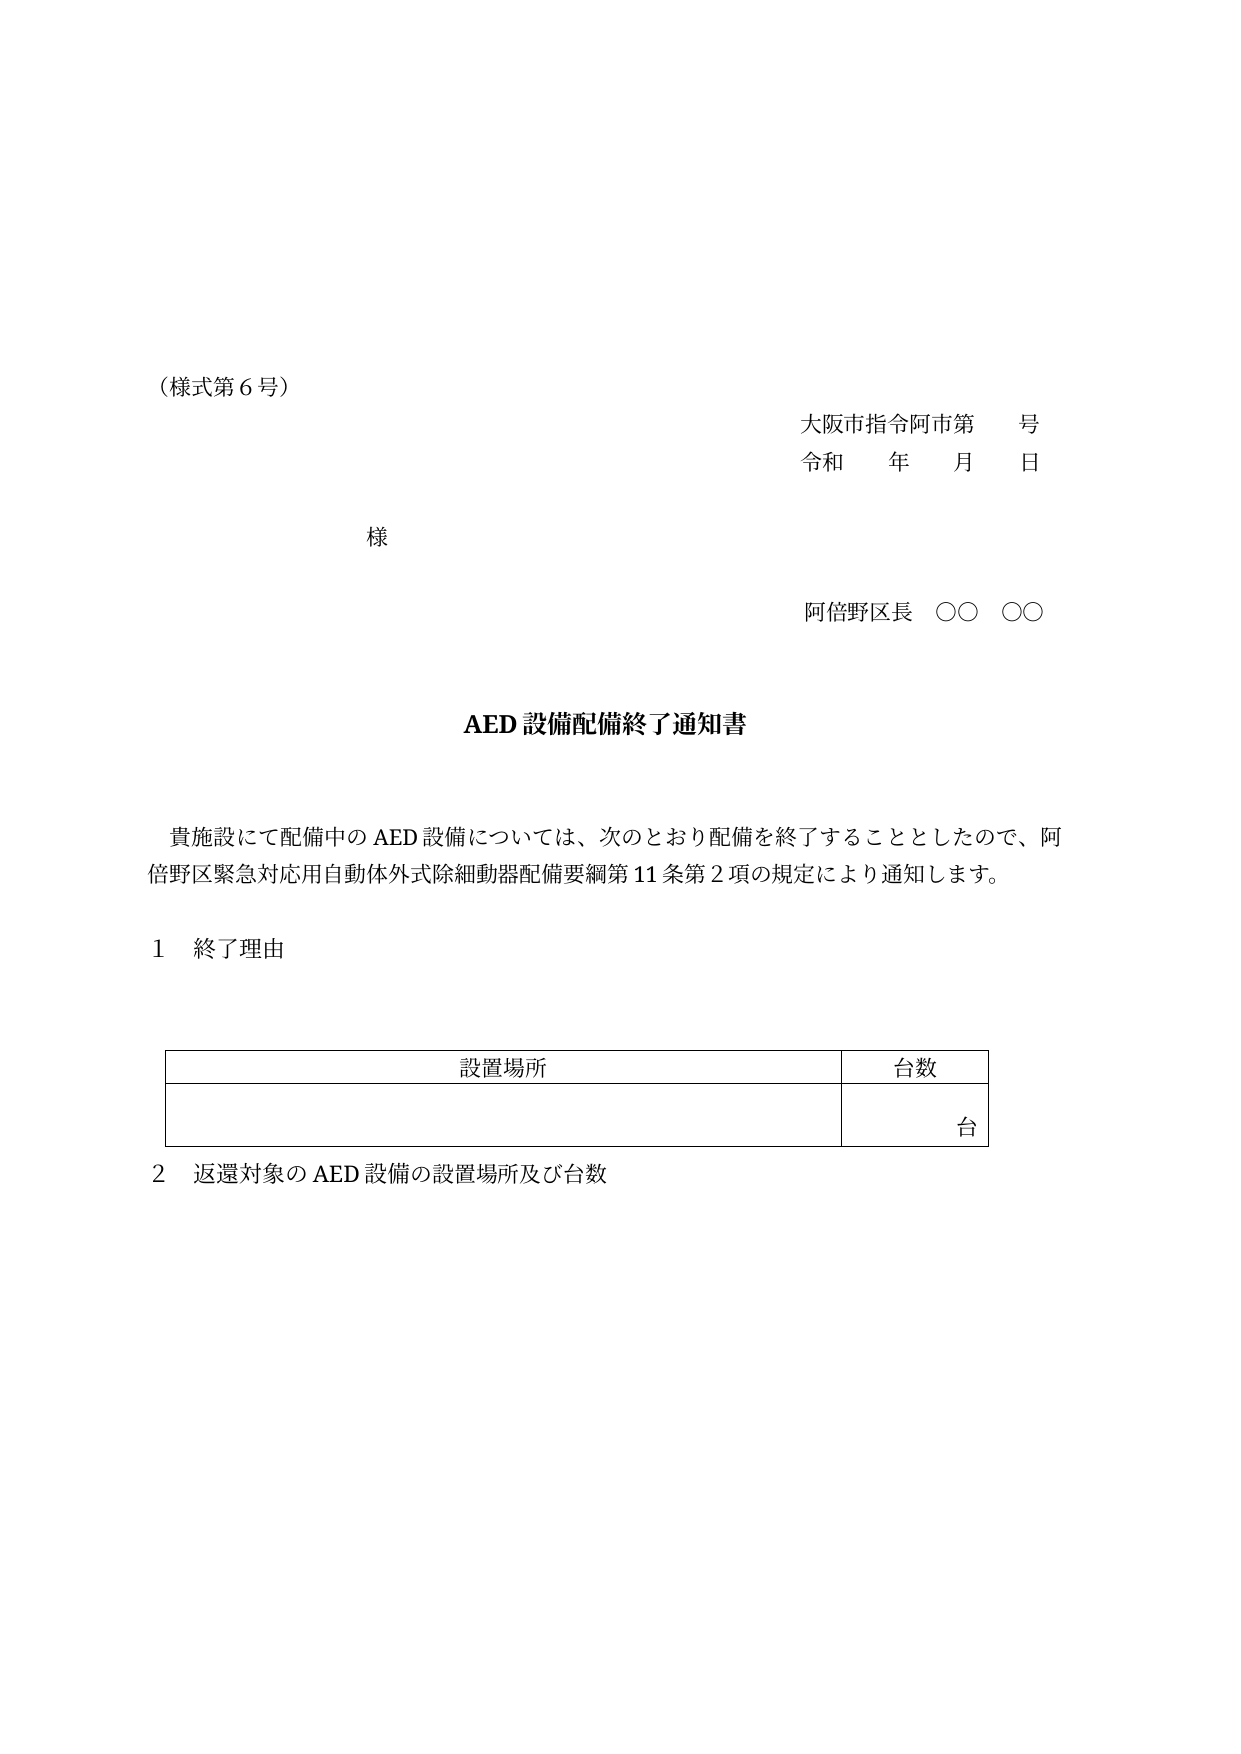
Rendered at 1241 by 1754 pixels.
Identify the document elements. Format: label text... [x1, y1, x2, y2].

text 大阪市指令阿市第 号 [148, 404, 1040, 442]
text （様式第６号） [148, 367, 976, 404]
text 阿倍野区長 ○○ ○○ [148, 592, 1074, 629]
text 様 [148, 517, 1063, 554]
table_header 台数 [842, 1051, 988, 1083]
table_header 設置場所 [166, 1051, 841, 1083]
text AED設備配備終了通知書 [148, 704, 1063, 742]
table_cell 台 [842, 1084, 988, 1146]
text ２ 返還対象のAED設備の設置場所及び台数 [148, 1154, 1063, 1192]
text １ 終了理由 [148, 929, 1063, 967]
text 令和 年 月 日 [148, 442, 1041, 479]
text 貴施設にて配備中のAED設備については、次のとおり配備を終了することとしたので、阿倍野区緊急対応用自動体外式除細動器配備要綱第11条第２項の規定により通知します。 [148, 817, 1063, 892]
table_cell [166, 1084, 841, 1146]
